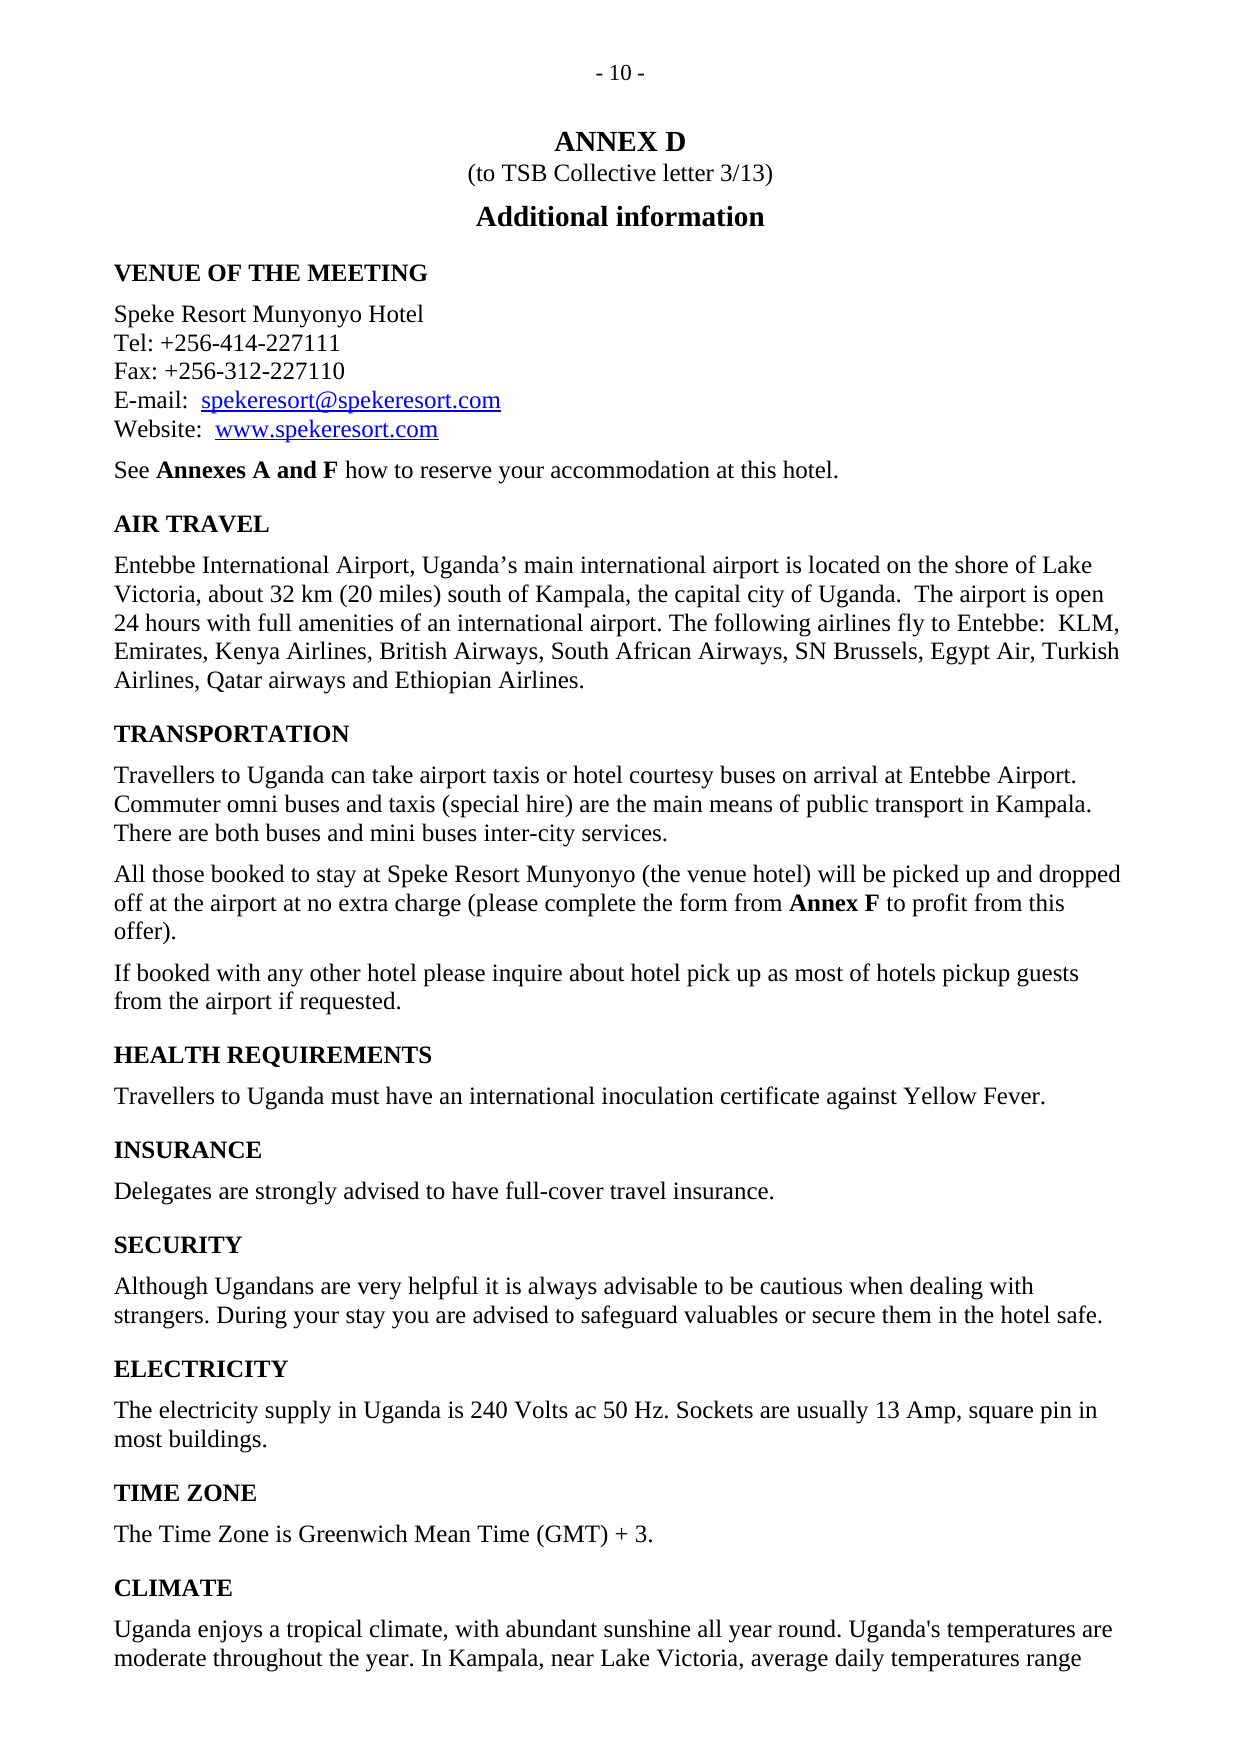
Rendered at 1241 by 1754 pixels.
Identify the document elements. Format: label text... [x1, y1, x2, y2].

text Speke Resort Munyonyo Hotel [113, 299, 1127, 328]
text Although Ugandans are very helpful it is always advisable to be cautious when dealing with strangers. During your stay you are advised to safeguard valuables or secure them in the hotel safe. [113, 1271, 1127, 1329]
text CLIMATE [113, 1573, 1127, 1601]
text HEALTH REQUIREMENTS [113, 1040, 1127, 1069]
text ANNEX D (to TSB Collective letter 3/13) [113, 124, 1127, 187]
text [113, 1614, 1127, 1671]
text TRANSPORTATION [113, 719, 1127, 748]
text All those booked to stay at Speke Resort Munyonyo (the venue hotel) will be picked up and dropped off at the airport at no extra charge (please complete the form from Annex F to profit from this offer). [113, 859, 1127, 945]
text See Annexes A and F how to reserve your accommodation at this hotel. [113, 455, 1127, 484]
text Website: www.spekeresort.com [113, 414, 1127, 443]
text TIME ZONE [113, 1478, 1127, 1506]
text SECURITY [113, 1230, 1127, 1259]
text The electricity supply in Uganda is 240 Volts ac 50 Hz. Sockets are usually 13 Amp, square pin in most buildings. [113, 1395, 1127, 1453]
text AIR TRAVEL [113, 509, 1127, 538]
text Additional information [113, 199, 1127, 233]
text E-mail: spekeresort@spekeresort.com [113, 385, 1127, 414]
text INSURANCE [113, 1135, 1127, 1164]
text If booked with any other hotel please inquire about hotel pick up as most of hotels pickup guests from the airport if requested. [113, 958, 1127, 1015]
text Entebbe International Airport, Uganda’s main international airport is located on the shore of Lake Victoria, about 32 km (20 miles) south of Kampala, the capital city of Uganda. The airport is open 24 hours with full amenities of an international airport. The following airlines fly to Entebbe: KLM, Emirates, Kenya Airlines, British Airways, South African Airways, SN Brussels, Egypt Air, Turkish Airlines, Qatar airways and Ethiopian Airlines. [113, 550, 1127, 694]
text Tel: +256-414-227111 [113, 328, 1127, 356]
text Travellers to Uganda must have an international inoculation certificate against Yellow Fever. [113, 1081, 1127, 1110]
text VENUE OF THE MEETING [113, 258, 1127, 286]
text Delegates are strongly advised to have full-cover travel insurance. [113, 1176, 1127, 1205]
text ELECTRICITY [113, 1354, 1127, 1383]
text Travellers to Uganda can take airport taxis or hotel courtesy buses on arrival at Entebbe Airport. Commuter omni buses and taxis (special hire) are the main means of public transport in Kampala. There are both buses and mini buses inter-city services. [113, 760, 1127, 846]
text Fax: +256-312-227110 [113, 356, 1127, 385]
text The Time Zone is Greenwich Mean Time (GMT) + 3. [113, 1519, 1127, 1548]
